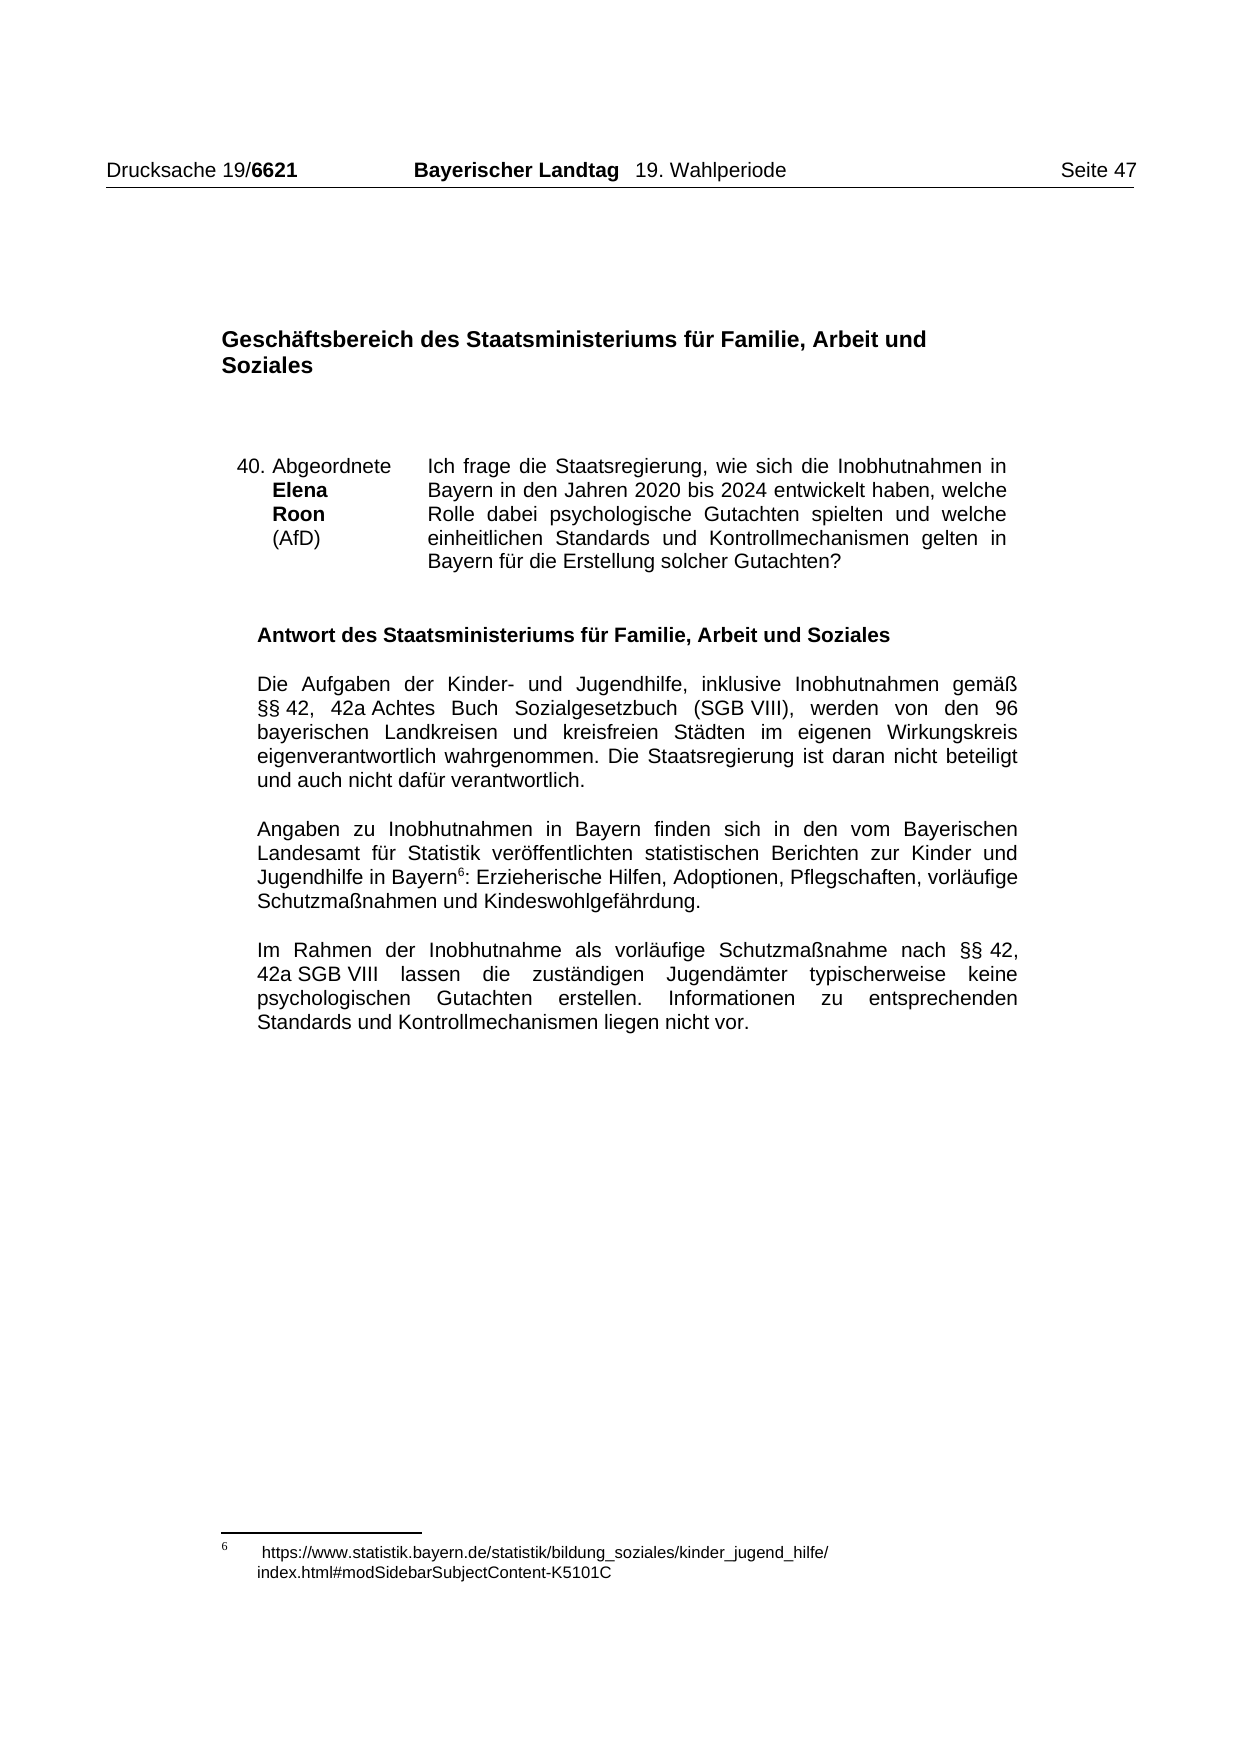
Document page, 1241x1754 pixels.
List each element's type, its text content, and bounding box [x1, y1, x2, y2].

text Im Rahmen der Inobhutnahme als vorläufige Schutzmaßnahme nach §§ 42, 42a SGB VIII lassen die zuständigen Jugendämter typischerweise keine psychologischen Gutachten erstellen. Informationen zu entsprechenden Standards und Kontrollmechanismen liegen nicht vor. [257, 938, 1019, 1034]
text Angaben zu Inobhutnahmen in Bayern finden sich in den vom Bayerischen Landesamt für Statistik veröffentlichten statistischen Berichten zur Kinder und Jugendhilfe in Bayern: Erzieherische Hilfen, Adoptionen, Pflegschaften, vorläufige Schutzmaßnahmen und Kindeswohlgefährdung. [257, 817, 1019, 913]
table_header Abgeordnete Elena Roon (AfD) [225, 379, 416, 573]
text Antwort des Staatsministeriums für Familie, Arbeit und Soziales [257, 623, 1019, 647]
table_header Ich frage die Staatsregierung, wie sich die Inobhutnahmen in Bayern in den Jahren 2020 bis 2024 entwickelt haben, welche Rolle dabei psychologische Gutachten spielten und welche einheitlichen Standards und Kontrollmechanismen gelten in Bayern für die Erstellung solcher Gutachten? [416, 379, 1019, 573]
text Geschäftsbereich des Staatsministeriums für Familie, Arbeit und Soziales [221, 326, 1019, 378]
text Die Aufgaben der Kinder- und Jugendhilfe, inklusive Inobhutnahmen gemäß §§ 42, 42a Achtes Buch Sozialgesetzbuch (SGB VIII), werden von den 96 bayerischen Landkreisen und kreisfreien Städten im eigenen Wirkungskreis eigenverantwortlich wahrgenommen. Die Staatsregierung ist daran nicht beteiligt und auch nicht dafür verantwortlich. [257, 672, 1019, 792]
